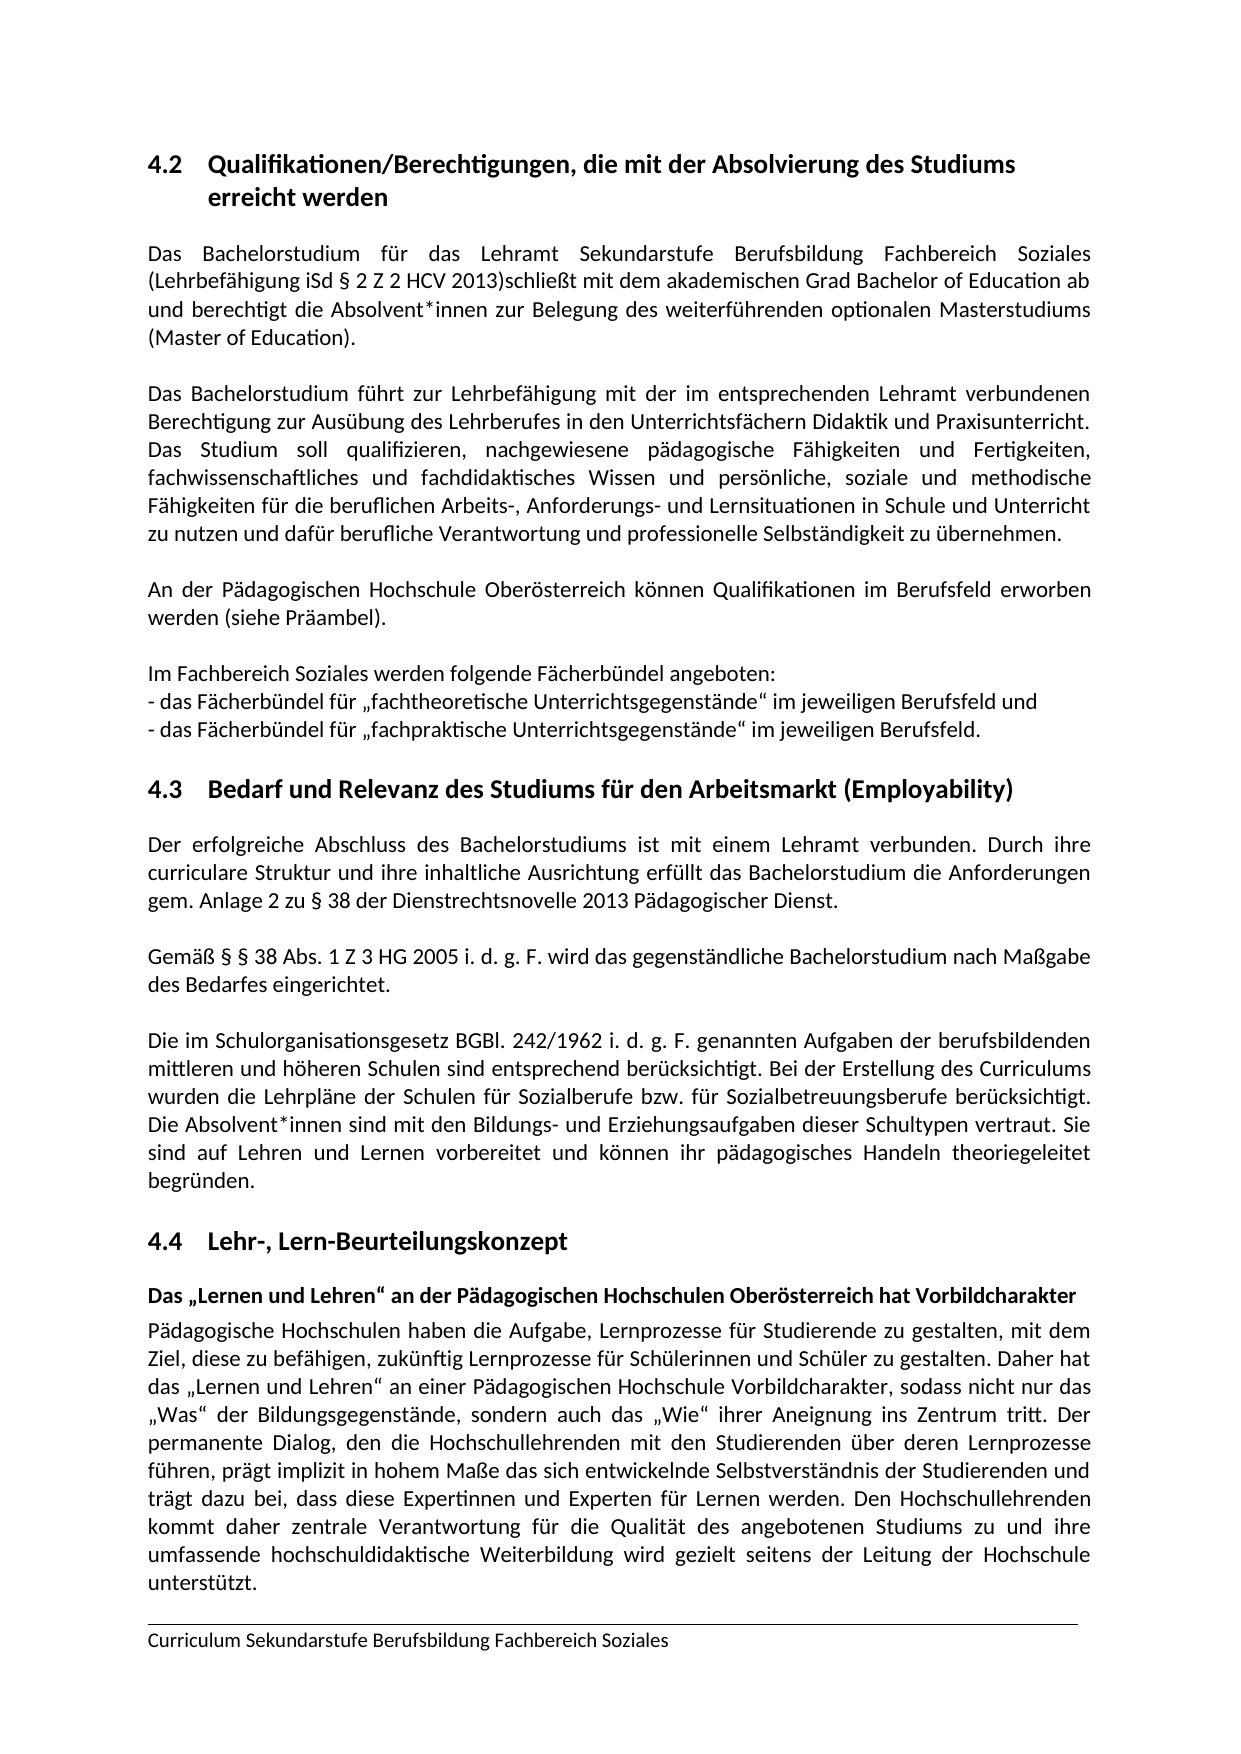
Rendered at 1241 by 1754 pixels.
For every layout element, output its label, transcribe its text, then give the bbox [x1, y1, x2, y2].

text - das Fächerbündel für „fachtheoretische Unterrichtsgegenstände“ im jeweiligen Berufsfeld und [148, 687, 1093, 715]
text Pädagogische Hochschulen haben die Aufgabe, Lernprozesse für Studierende zu gestalten, mit dem Ziel, diese zu befähigen, zukünftig Lernprozesse für Schülerinnen und Schüler zu gestalten. Daher hat das „Lernen und Lehren“ an einer Pädagogischen Hochschule Vorbildcharakter, sodass nicht nur das „Was“ der Bildungsgegenstände, sondern auch das „Wie“ ihrer Aneignung ins Zentrum tritt. Der permanente Dialog, den die Hochschullehrenden mit den Studierenden über deren Lernprozesse führen, prägt implizit in hohem Maße das sich entwickelnde Selbstverständnis der Studierenden und trägt dazu bei, dass diese Expertinnen und Experten für Lernen werden. Den Hochschullehrenden kommt daher zentrale Verantwortung für die Qualität des angebotenen Studiums zu und ihre umfassende hochschuldidaktische Weiterbildung wird gezielt seitens der Leitung der Hochschule unterstützt. [148, 1316, 1093, 1596]
subtitle Qualifikationen/Berechtigungen, die mit der Absolvierung des Studiums erreicht werden [148, 148, 1093, 214]
text Gemäß § § 38 Abs. 1 Z 3 HG 2005 i. d. g. F. wird das gegenständliche Bachelorstudium nach Maßgabe des Bedarfes eingerichtet. [148, 942, 1093, 998]
text An der Pädagogischen Hochschule Oberösterreich können Qualifikationen im Berufsfeld erworben werden (siehe Präambel). [148, 575, 1093, 631]
subtitle Lehr-, Lern-Beurteilungskonzept [148, 1224, 1093, 1257]
text Das „Lernen und Lehren“ an der Pädagogischen Hochschulen Oberösterreich hat Vorbildcharakter [148, 1282, 1093, 1310]
text Das Bachelorstudium für das Lehramt Sekundarstufe Berufsbildung Fachbereich Soziales (Lehrbefähigung iSd § 2 Z 2 HCV 2013)schließt mit dem akademischen Grad Bachelor of Education ab und berechtigt die Absolvent*innen zur Belegung des weiterführenden optionalen Masterstudiums (Master of Education). [148, 239, 1093, 351]
text Der erfolgreiche Abschluss des Bachelorstudiums ist mit einem Lehramt verbunden. Durch ihre curriculare Struktur und ihre inhaltliche Ausrichtung erfüllt das Bachelorstudium die Anforderungen gem. Anlage 2 zu § 38 der Dienstrechtsnovelle 2013 Pädagogischer Dienst. [148, 830, 1093, 914]
subtitle Bedarf und Relevanz des Studiums für den Arbeitsmarkt (Employability) [148, 772, 1093, 805]
text Das Bachelorstudium führt zur Lehrbefähigung mit der im entsprechenden Lehramt verbundenen Berechtigung zur Ausübung des Lehrberufes in den Unterrichtsfächern Didaktik und Praxisunterricht. Das Studium soll qualifizieren, nachgewiesene pädagogische Fähigkeiten und Fertigkeiten, fachwissenschaftliches und fachdidaktisches Wissen und persönliche, soziale und methodische Fähigkeiten für die beruflichen Arbeits-, Anforderungs- und Lernsituationen in Schule und Unterricht zu nutzen und dafür berufliche Verantwortung und professionelle Selbständigkeit zu übernehmen. [148, 379, 1093, 547]
text - das Fächerbündel für „fachpraktische Unterrichtsgegenstände“ im jeweiligen Berufsfeld. [148, 715, 1093, 743]
text Die im Schulorganisationsgesetz BGBl. 242/1962 i. d. g. F. genannten Aufgaben der berufsbildenden mittleren und höheren Schulen sind entsprechend berücksichtigt. Bei der Erstellung des Curriculums wurden die Lehrpläne der Schulen für Sozialberufe bzw. für Sozialbetreuungsberufe berücksichtigt. Die Absolvent*innen sind mit den Bildungs- und Erziehungsaufgaben dieser Schultypen vertraut. Sie sind auf Lehren und Lernen vorbereitet und können ihr pädagogisches Handeln theoriegeleitet begründen. [148, 1026, 1093, 1194]
text Im Fachbereich Soziales werden folgende Fächerbündel angeboten: [148, 659, 1093, 687]
